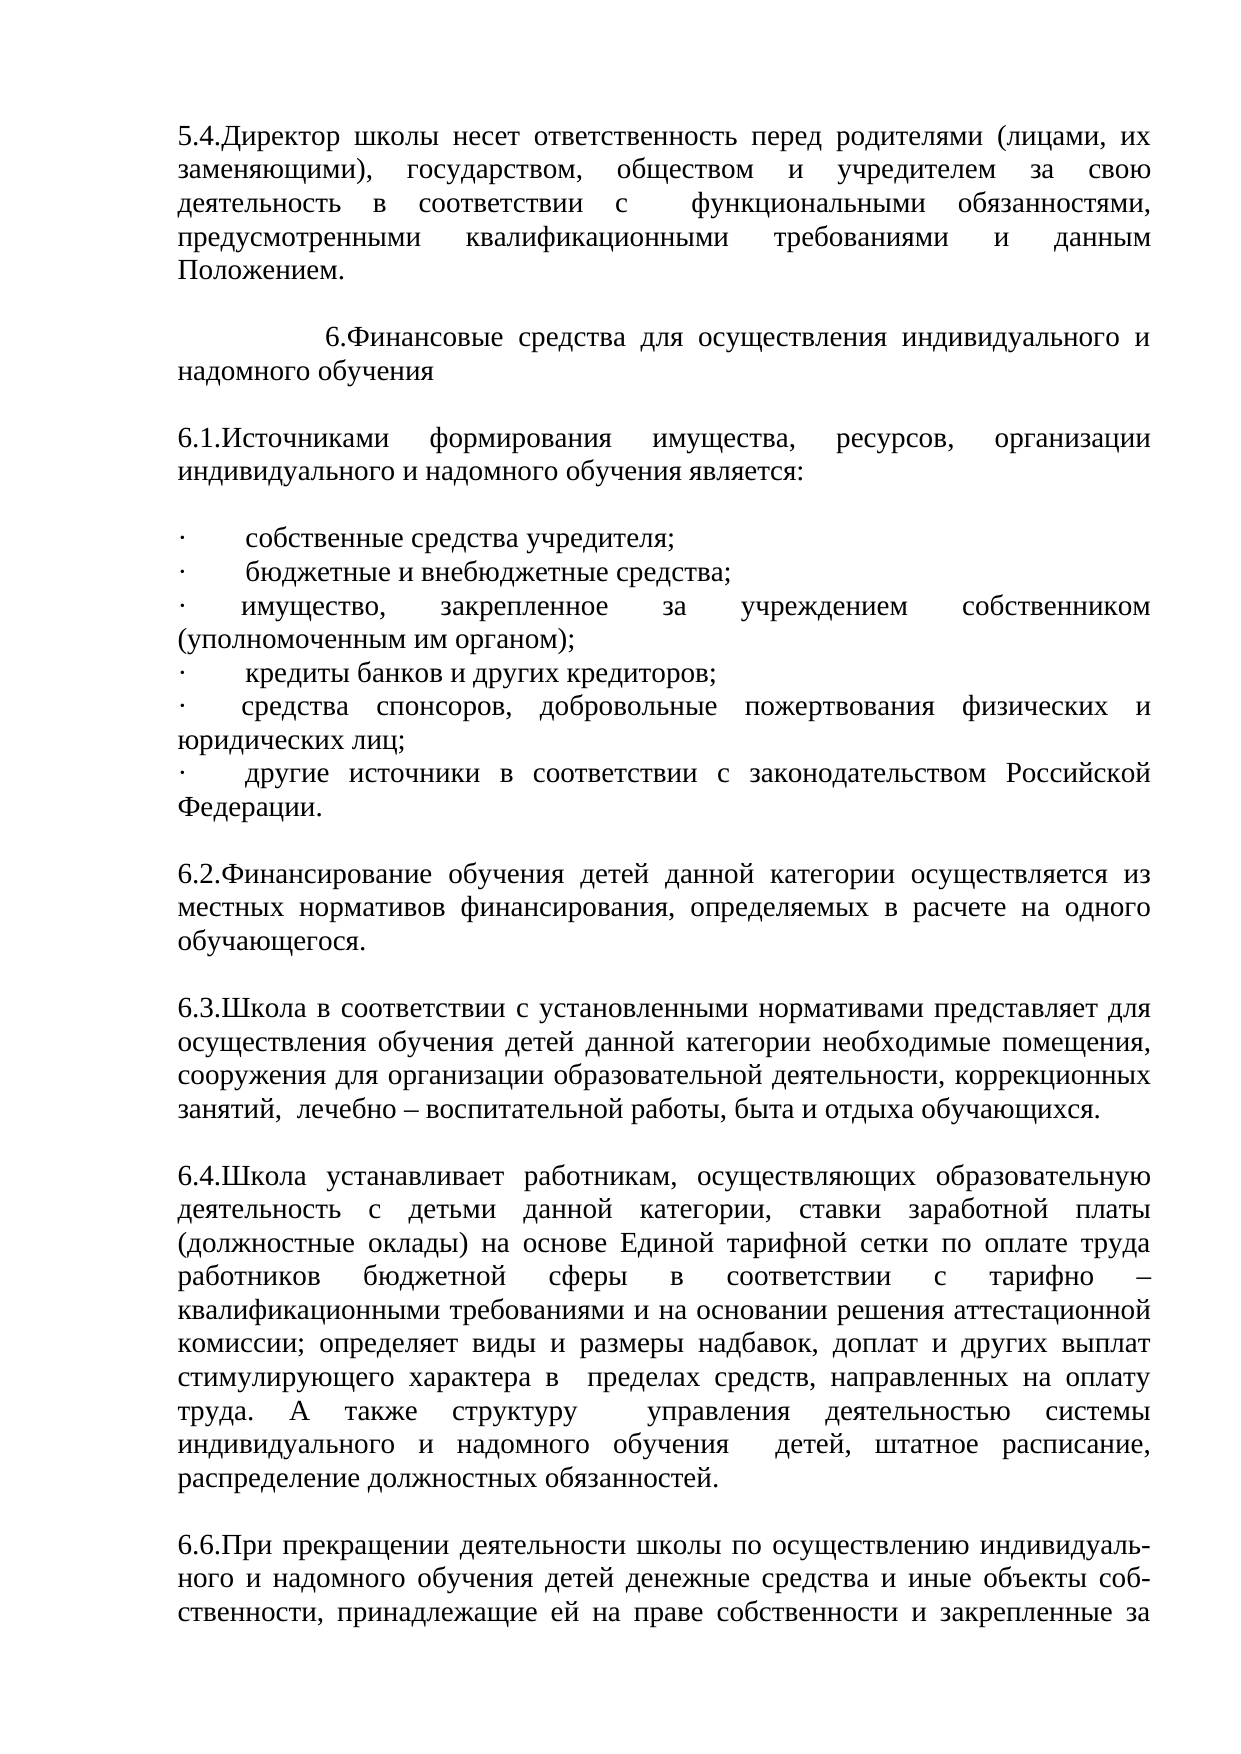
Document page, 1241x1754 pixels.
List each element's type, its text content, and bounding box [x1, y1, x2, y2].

text · бюджетные и внебюджетные средства; [177, 554, 1152, 588]
text · кредиты банков и других кредиторов; [177, 655, 1152, 688]
text · средства спонсоров, добровольные пожертвования физических и юридических лиц; [177, 688, 1152, 755]
text 6.Финансовые средства для осуществления индивидуального и надомного обучения [177, 319, 1152, 386]
text · собственные средства учредителя; [177, 521, 1152, 554]
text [177, 1527, 1152, 1627]
text 5.4.Директор школы несет ответственность перед родителями (лицами, их заменяющими), государством, обществом и учредителем за свою деятельность в соответствии с функциональными обязанностями, предусмотренными квалификационными требованиями и данным Положением. [177, 118, 1152, 286]
text 6.4.Школа устанавливает работникам, осуществляющих образовательную деятельность с детьми данной категории, ставки заработной платы (должностные оклады) на основе Единой тарифной сетки по оплате труда работников бюджетной сферы в соответствии с тарифно – квалификационными требованиями и на основании решения аттестационной комиссии; определяет виды и размеры надбавок, доплат и других выплат стимулирующего характера в пределах средств, направленных на оплату труда. А также структуру управления деятельностью системы индивидуального и надомного обучения детей, штатное расписание, распределение должностных обязанностей. [177, 1158, 1152, 1493]
text 6.1.Источниками формирования имущества, ресурсов, организации индивидуального и надомного обучения является: [177, 420, 1152, 487]
text · другие источники в соответствии с законодательством Российской Федерации. [177, 755, 1152, 822]
text 6.3.Школа в соответствии с установленными нормативами представляет для осуществления обучения детей данной категории необходимые помещения, сооружения для организации образовательной деятельности, коррекционных занятий, лечебно – воспитательной работы, быта и отдыха обучающихся. [177, 990, 1152, 1124]
text · имущество, закрепленное за учреждением собственником (уполномоченным им органом); [177, 588, 1152, 655]
text 6.2.Финансирование обучения детей данной категории осуществляется из местных нормативов финансирования, определяемых в расчете на одного обучающегося. [177, 856, 1152, 957]
